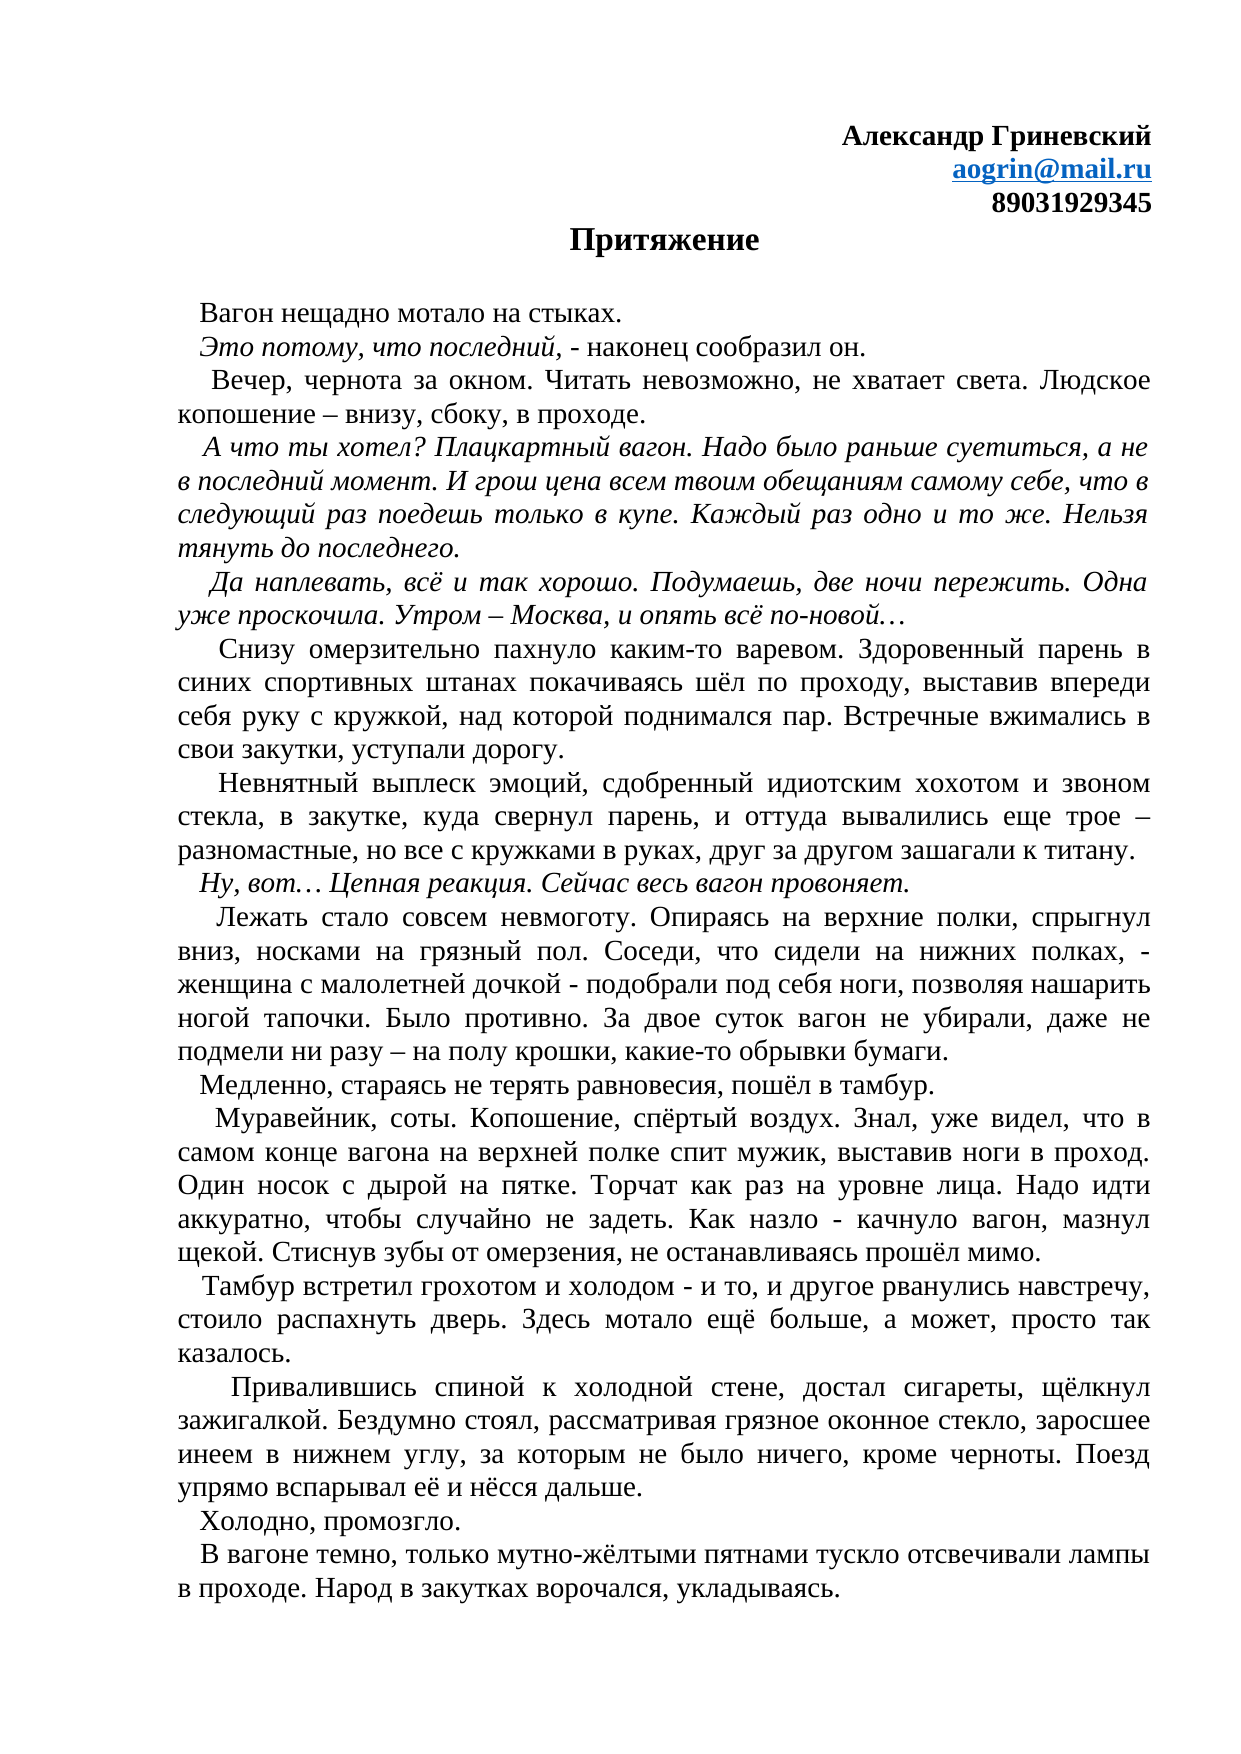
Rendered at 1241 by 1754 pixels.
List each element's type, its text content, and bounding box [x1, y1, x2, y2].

text В вагоне темно, только мутно-жёлтыми пятнами тускло отсвечивали лампы в проходе. Народ в закутках ворочался, укладываясь. [177, 1536, 1152, 1603]
text Холодно, промозгло. [177, 1503, 1152, 1536]
text Привалившись спиной к холодной стене, достал сигареты, щёлкнул зажигалкой. Бездумно стоял, рассматривая грязное оконное стекло, заросшее инеем в нижнем углу, за которым не было ничего, кроме черноты. Поезд упрямо вспарывал её и нёсся дальше. [177, 1369, 1152, 1503]
text Лежать стало совсем невмоготу. Опираясь на верхние полки, спрыгнул вниз, носками на грязный пол. Соседи, что сидели на нижних полках, - женщина с малолетней дочкой - подобрали под себя ноги, позволяя нашарить ногой тапочки. Было противно. За двое суток вагон не убирали, даже не подмели ни разу – на полу крошки, какие-то обрывки бумаги. [177, 899, 1152, 1067]
text Муравейник, соты. Копошение, спёртый воздух. Знал, уже видел, что в самом конце вагона на верхней полке спит мужик, выставив ноги в проход. Один носок с дырой на пятке. Торчат как раз на уровне лица. Надо идти аккуратно, чтобы случайно не задеть. Как назло - качнуло вагон, мазнул щекой. Стиснув зубы от омерзения, не останавливаясь прошёл мимо. [177, 1100, 1152, 1268]
text Притяжение [177, 219, 1152, 257]
text Тамбур встретил грохотом и холодом - и то, и другое рванулись навстречу, стоило распахнуть дверь. Здесь мотало ещё больше, а может, просто так казалось. [177, 1268, 1152, 1369]
text Да наплевать, всё и так хорошо. Подумаешь, две ночи пережить. Одна уже проскочила. Утром – Москва, и опять всё по-новой… [177, 564, 1152, 631]
text А что ты хотел? Плацкартный вагон. Надо было раньше суетиться, а не в последний момент. И грош цена всем твоим обещаниям самому себе, что в следующий раз поедешь только в купе. Каждый раз одно и то же. Нельзя тянуть до последнего. [177, 429, 1152, 564]
text Вагон нещадно мотало на стыках. [177, 295, 1152, 329]
text Ну, вот… Цепная реакция. Сейчас весь вагон провоняет. [177, 866, 1152, 899]
text Вечер, чернота за окном. Читать невозможно, не хватает света. Людское копошение – внизу, сбоку, в проходе. [177, 362, 1152, 429]
text 89031929345 [177, 185, 1152, 219]
text Невнятный выплеск эмоций, сдобренный идиотским хохотом и звоном стекла, в закутке, куда свернул парень, и оттуда вывалились еще трое – разномастные, но все с кружками в руках, друг за другом зашагали к титану. [177, 765, 1152, 866]
text Медленно, стараясь не терять равновесия, пошёл в тамбур. [177, 1067, 1152, 1100]
text aogrin@mail.ru [177, 152, 1152, 185]
text Снизу омерзительно пахнуло каким-то варевом. Здоровенный парень в синих спортивных штанах покачиваясь шёл по проходу, выставив впереди себя руку с кружкой, над которой поднимался пар. Встречные вжимались в свои закутки, уступали дорогу. [177, 631, 1152, 765]
text Это потому, что последний, - наконец сообразил он. [177, 329, 1152, 362]
text Александр Гриневский [177, 118, 1152, 152]
